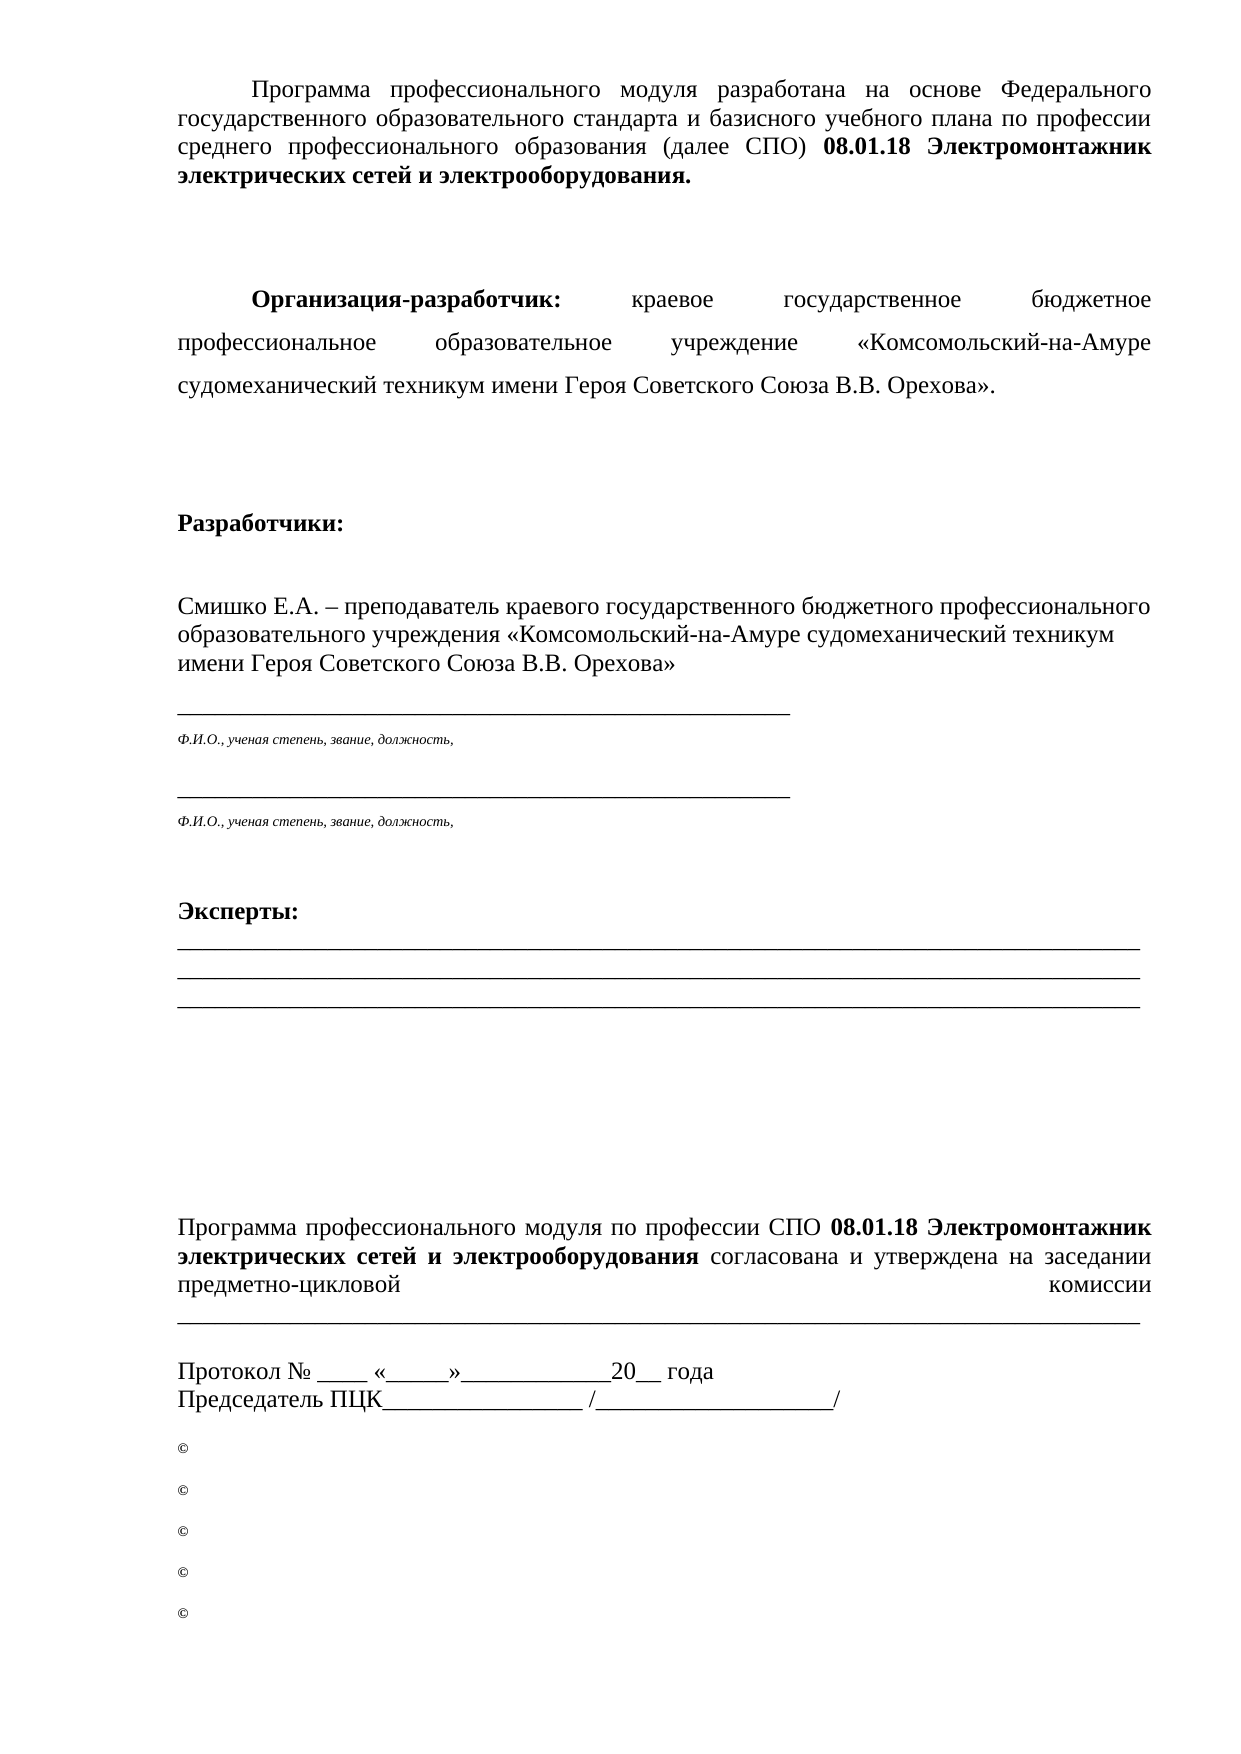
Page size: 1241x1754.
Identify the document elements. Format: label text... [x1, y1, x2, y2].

text _________________________________________________ [177, 689, 1152, 718]
text © [177, 1564, 1152, 1593]
text © [177, 1440, 1152, 1469]
text Разработчики: [177, 508, 1152, 537]
text _______________________________________________________________________________________________________________________________________________________________________________________________________________________________________ [177, 924, 1152, 1011]
text Эксперты: [177, 896, 1152, 924]
text Председатель ПЦК________________ /___________________/ [177, 1384, 1152, 1413]
text Смишко Е.А. – преподаватель краевого государственного бюджетного профессионального образовательного учреждения «Комсомольский-на-Амуре судомеханический техникум имени Героя Советского Союза В.В. Орехова» [177, 591, 1152, 677]
text © [177, 1481, 1152, 1510]
text Ф.И.О., ученая степень, звание, должность, [177, 813, 1152, 842]
text Организация-разработчик: краевое государственное бюджетное профессиональное образовательное учреждение «Комсомольский-на-Амуре судомеханический техникум имени Героя Советского Союза В.В. Орехова». [177, 284, 1152, 399]
text Программа профессионального модуля по профессии СПО 08.01.18 Электромонтажник электрических сетей и электрооборудования согласована и утверждена на заседании предметно-цикловой комиссии _____________________________________________________________________________ [177, 1212, 1152, 1327]
text Ф.И.О., ученая степень, звание, должность, [177, 731, 1152, 759]
text Протокол № ____ «_____»____________20__ года [177, 1356, 1152, 1384]
text © [177, 1605, 1152, 1634]
text © [177, 1523, 1152, 1551]
text Программа профессионального модуля разработана на основе Федерального государственного образовательного стандарта и базисного учебного плана по профессии среднего профессионального образования (далее СПО) 08.01.18 Электромонтажник электрических сетей и электрооборудования. [177, 74, 1152, 189]
text _________________________________________________ [177, 772, 1152, 801]
